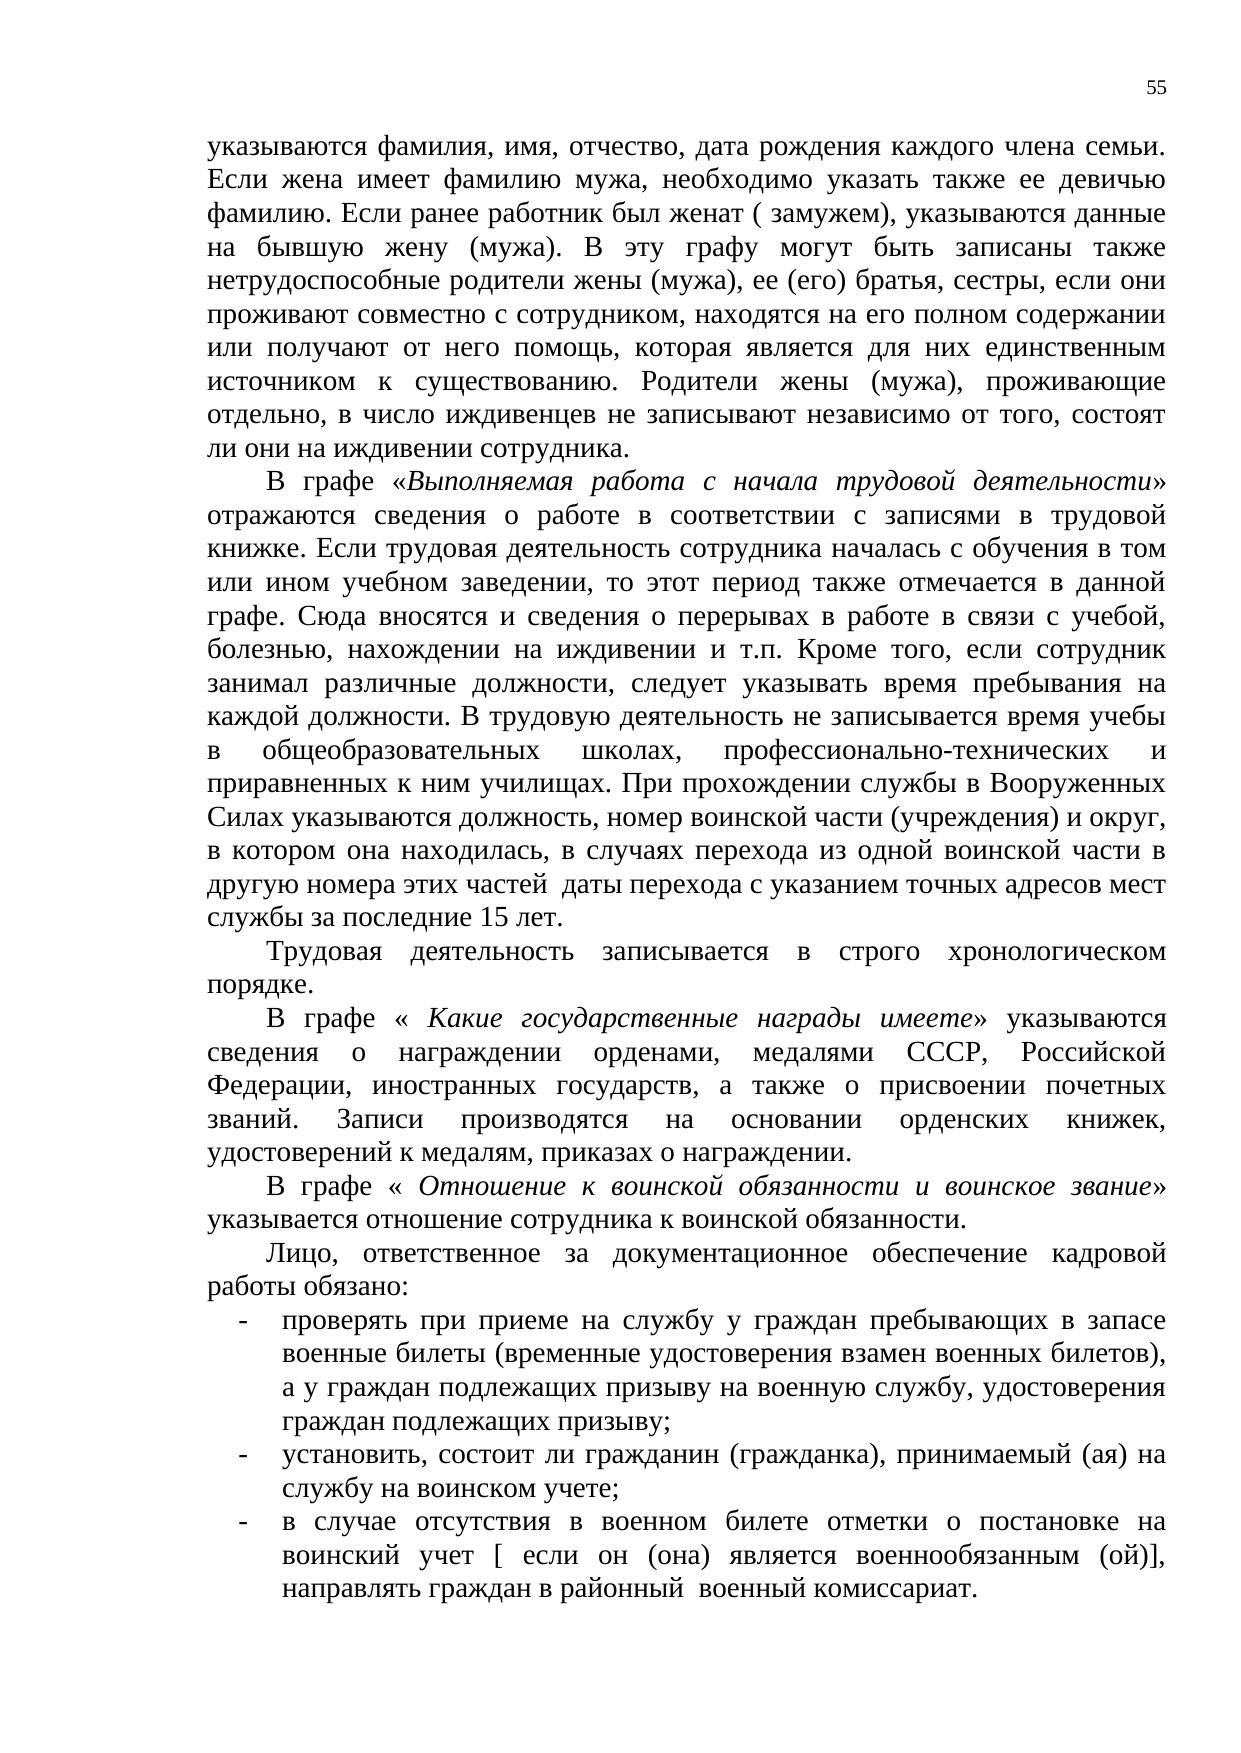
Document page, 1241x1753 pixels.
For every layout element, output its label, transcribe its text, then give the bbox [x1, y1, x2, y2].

list установить, состоит ли гражданин (гражданка), принимаемый (ая) на службу на воинском учете; [238, 1436, 1167, 1503]
text В графе « Отношение к воинской обязанности и воинское звание» указывается отношение сотрудника к воинской обязанности. [207, 1168, 1167, 1235]
text Лицо, ответственное за документационное обеспечение кадровой работы обязано: [207, 1235, 1167, 1302]
list в случае отсутствия в военном билете отметки о постановке на воинский учет [ если он (она) является военнообязанным (ой)], направлять граждан в районный военный комиссариат. [238, 1503, 1167, 1604]
list проверять при приеме на службу у граждан пребывающих в запасе военные билеты (временные удостоверения взамен военных билетов), а у граждан подлежащих призыву на военную службу, удостоверения граждан подлежащих призыву; [238, 1302, 1167, 1436]
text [207, 128, 1167, 463]
text В графе «Выполняемая работа с начала трудовой деятельности» отражаются сведения о работе в соответствии с записями в трудовой книжке. Если трудовая деятельность сотрудника началась с обучения в том или ином учебном заведении, то этот период также отмечается в данной графе. Сюда вносятся и сведения о перерывах в работе в связи с учебой, болезнью, нахождении на иждивении и т.п. Кроме того, если сотрудник занимал различные должности, следует указывать время пребывания на каждой должности. В трудовую деятельность не записывается время учебы в общеобразовательных школах, профессионально-технических и приравненных к ним училищах. При прохождении службы в Вооруженных Силах указываются должность, номер воинской части (учреждения) и округ, в котором она находилась, в случаях перехода из одной воинской части в другую номера этих частей даты перехода с указанием точных адресов мест службы за последние 15 лет. [207, 463, 1167, 933]
text Трудовая деятельность записывается в строго хронологическом порядке. [207, 933, 1167, 1000]
text В графе « Какие государственные награды имеете» указываются сведения о награждении орденами, медалями СССР, Российской Федерации, иностранных государств, а также о присвоении почетных званий. Записи производятся на основании орденских книжек, удостоверений к медалям, приказах о награждении. [207, 1000, 1167, 1168]
